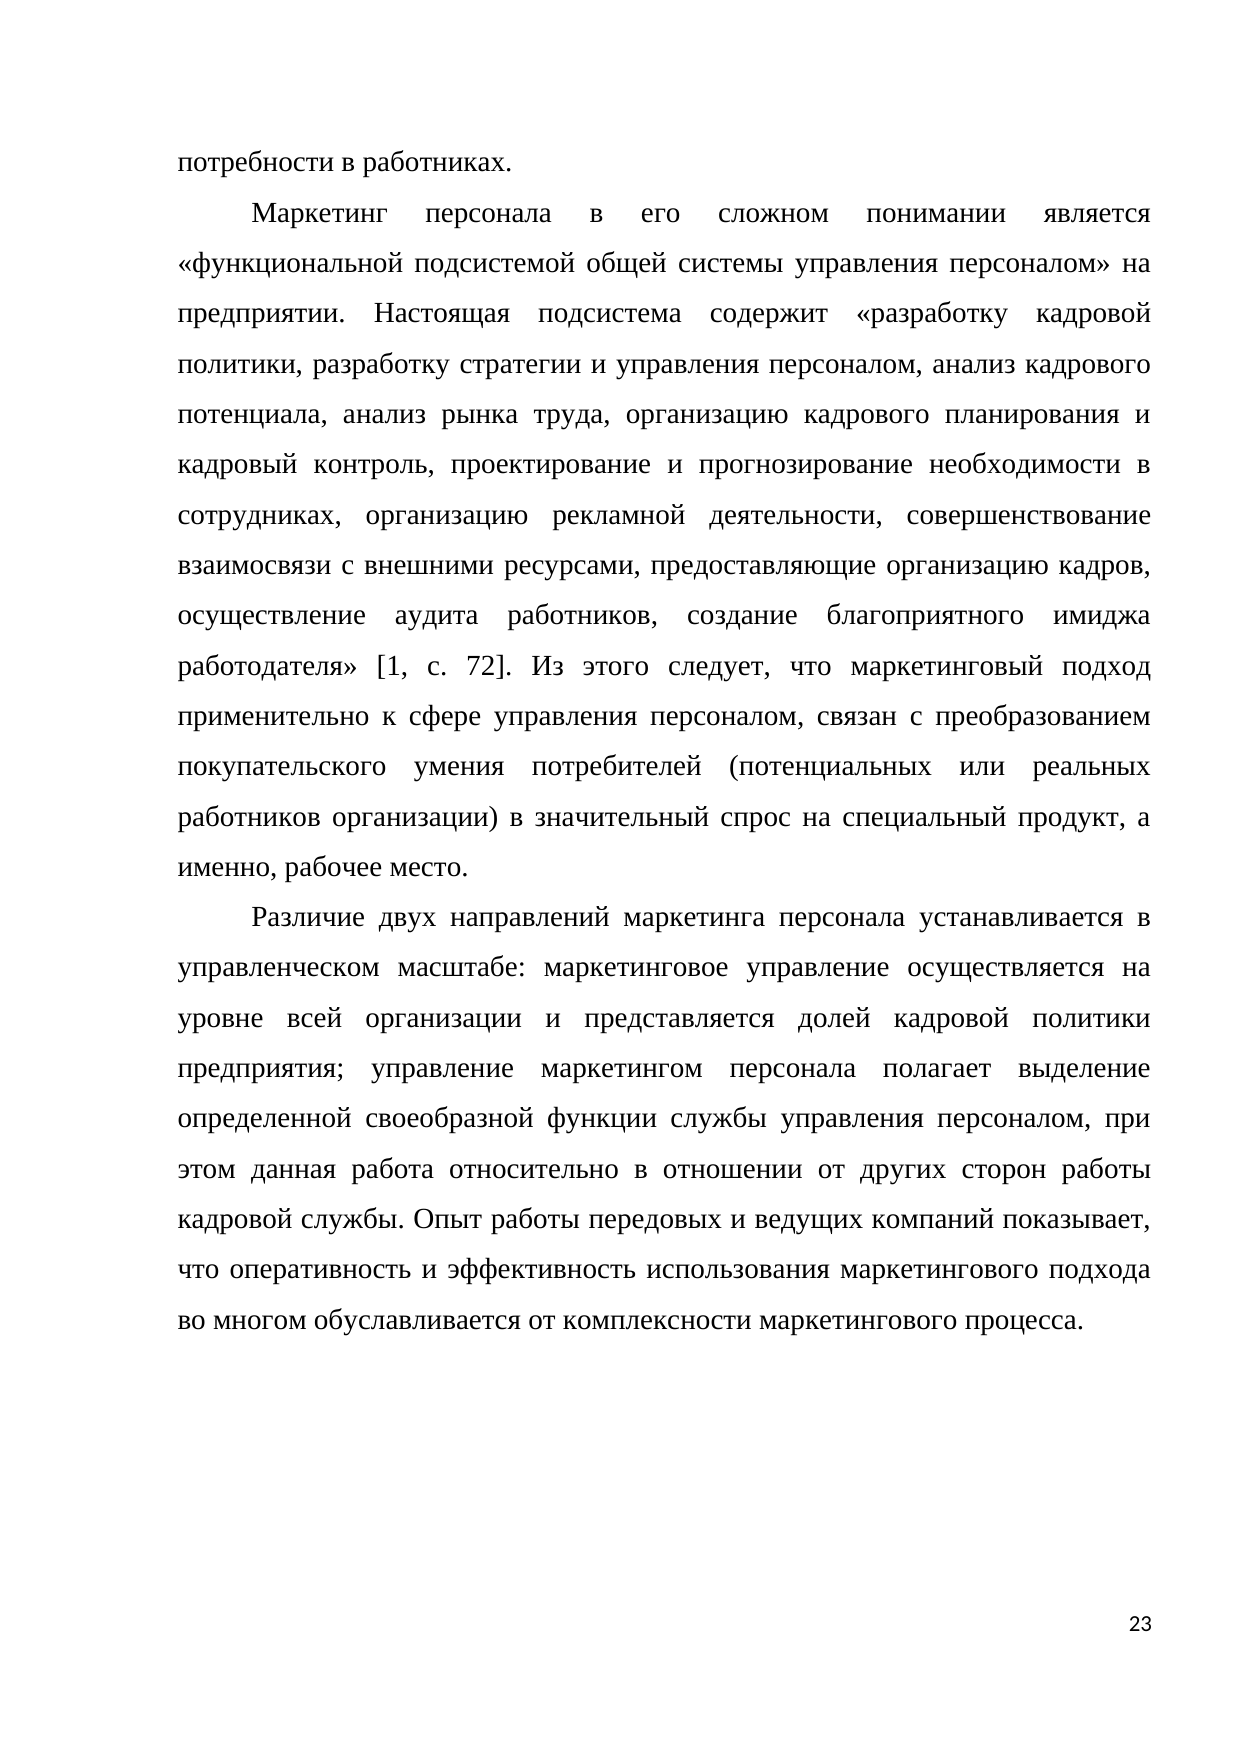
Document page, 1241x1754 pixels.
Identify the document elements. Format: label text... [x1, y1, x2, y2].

text Маркетинг персонала в его сложном понимании является «функциональной подсистемой общей системы управления персоналом» на предприятии. Настоящая подсистема содержит «разработку кадровой политики, разработку стратегии и управления персоналом, анализ кадрового потенциала, анализ рынка труда, организацию кадрового планирования и кадровый контроль, проектирование и прогнозирование необходимости в сотрудниках, организацию рекламной деятельности, совершенствование взаимосвязи с внешними ресурсами, предоставляющие организацию кадров, осуществление аудита работников, создание благоприятного имиджа работодателя» [1, с. 72]. Из этого следует, что маркетинговый подход применительно к сфере управления персоналом, связан с преобразованием покупательского умения потребителей (потенциальных или реальных работников организации) в значительный спрос на специальный продукт, а именно, рабочее место. [177, 195, 1152, 882]
text Различие двух направлений маркетинга персонала устанавливается в управленческом масштабе: маркетинговое управление осуществляется на уровне всей организации и представляется долей кадровой политики предприятия; управление маркетингом персонала полагает выделение определенной своеобразной функции службы управления персоналом, при этом данная работа относительно в отношении от других сторон работы кадровой службы. Опыт работы передовых и ведущих компаний показывает, что оперативность и эффективность использования маркетингового подхода во многом обуславливается от комплексности маркетингового процесса. [177, 899, 1152, 1335]
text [177, 144, 1152, 178]
